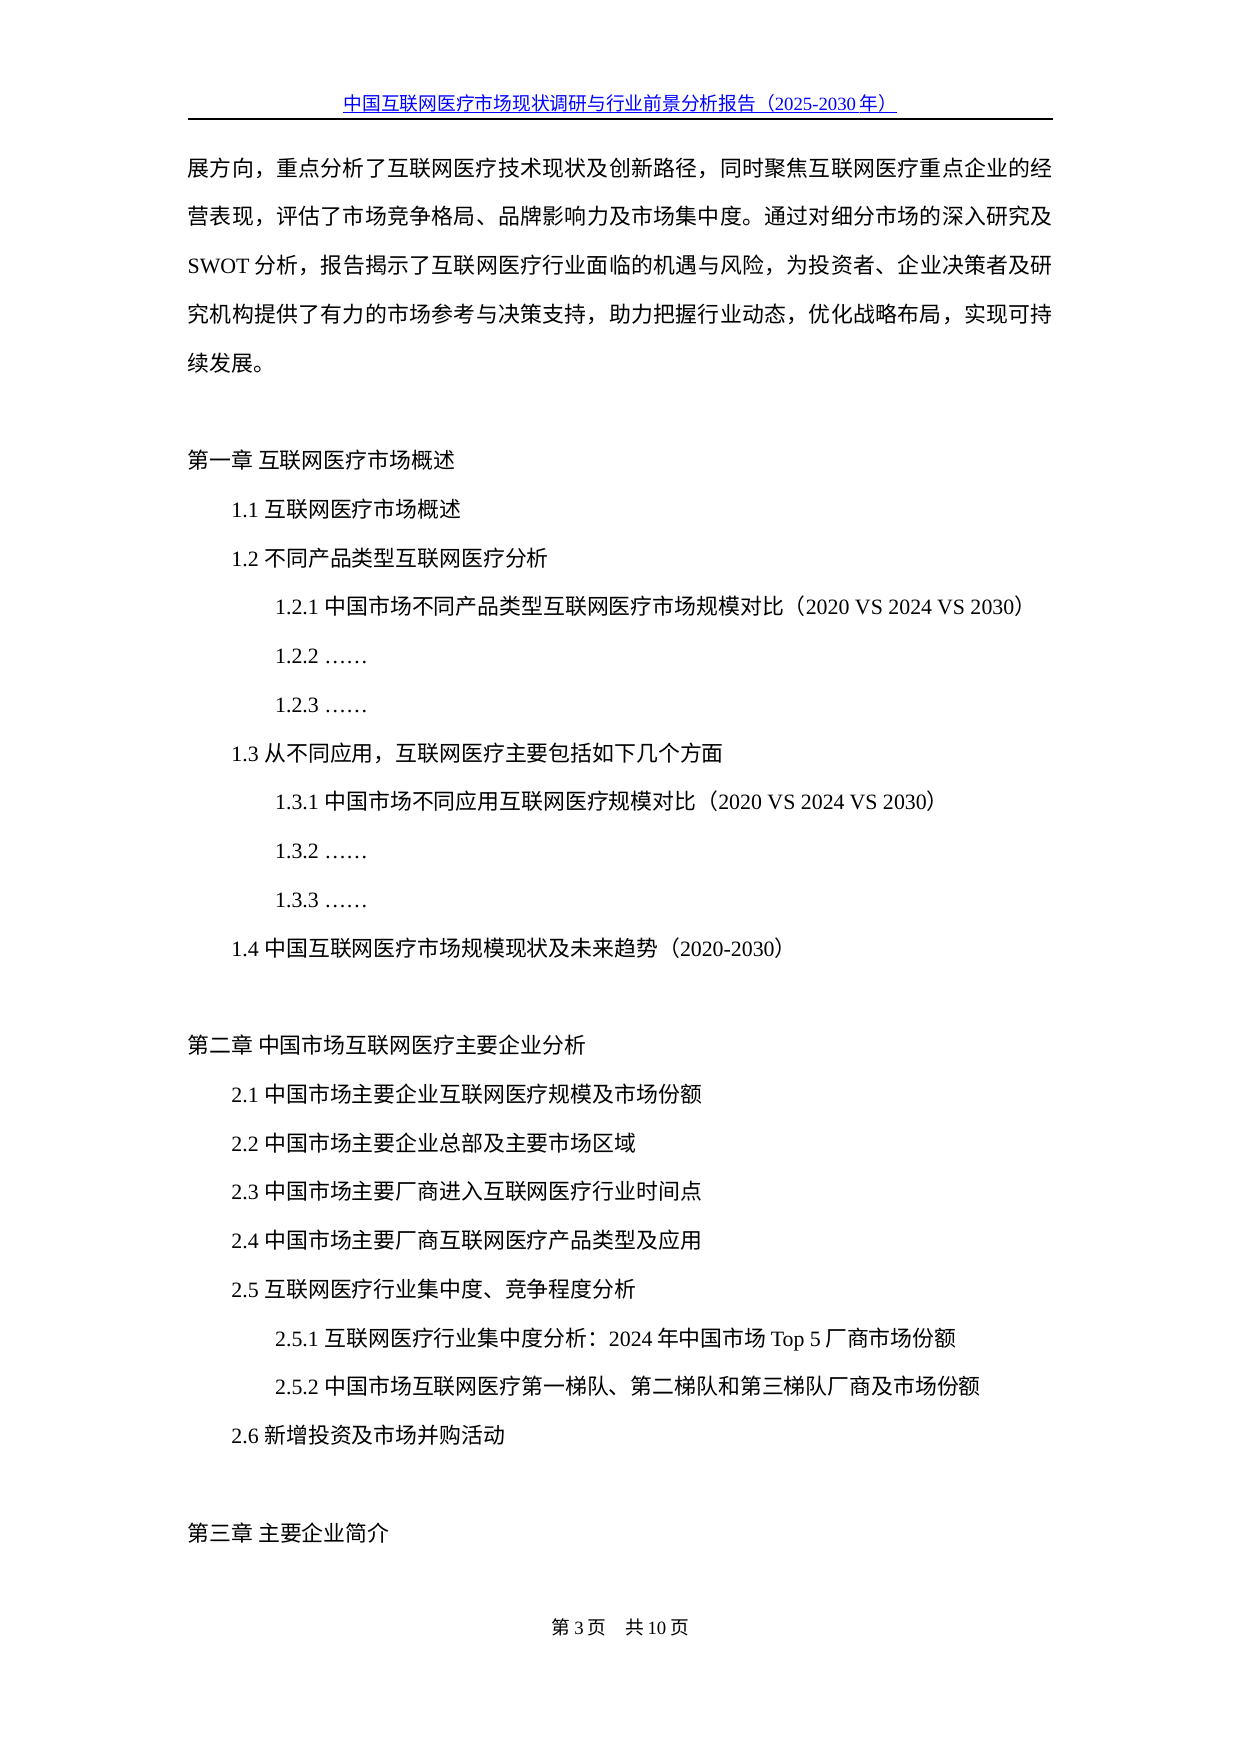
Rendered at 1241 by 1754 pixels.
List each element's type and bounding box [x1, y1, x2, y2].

text [187, 150, 1053, 1548]
